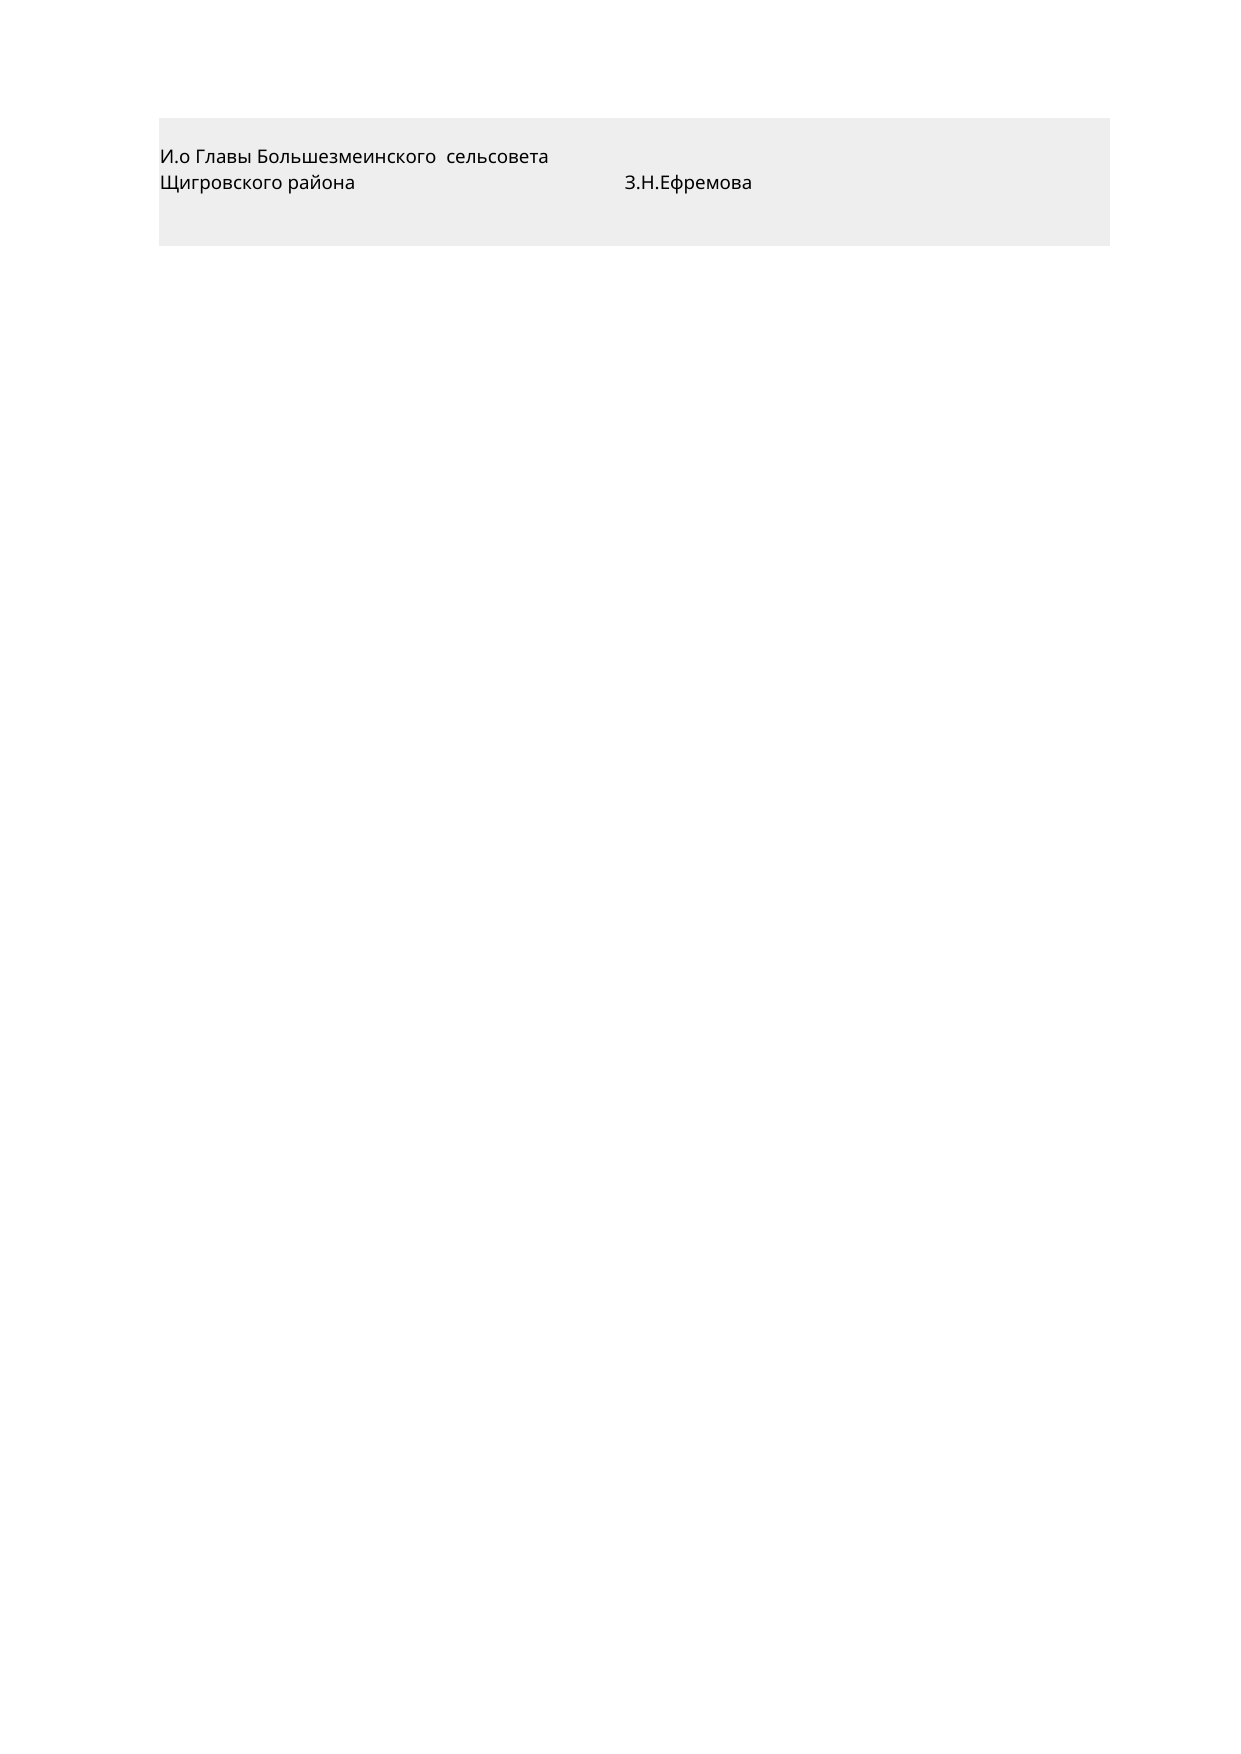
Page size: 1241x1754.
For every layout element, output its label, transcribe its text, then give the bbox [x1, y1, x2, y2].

text И.о Главы Большезмеинского сельсовета [159, 144, 1110, 169]
text Щигровского района З.Н.Ефремова [159, 169, 1110, 195]
